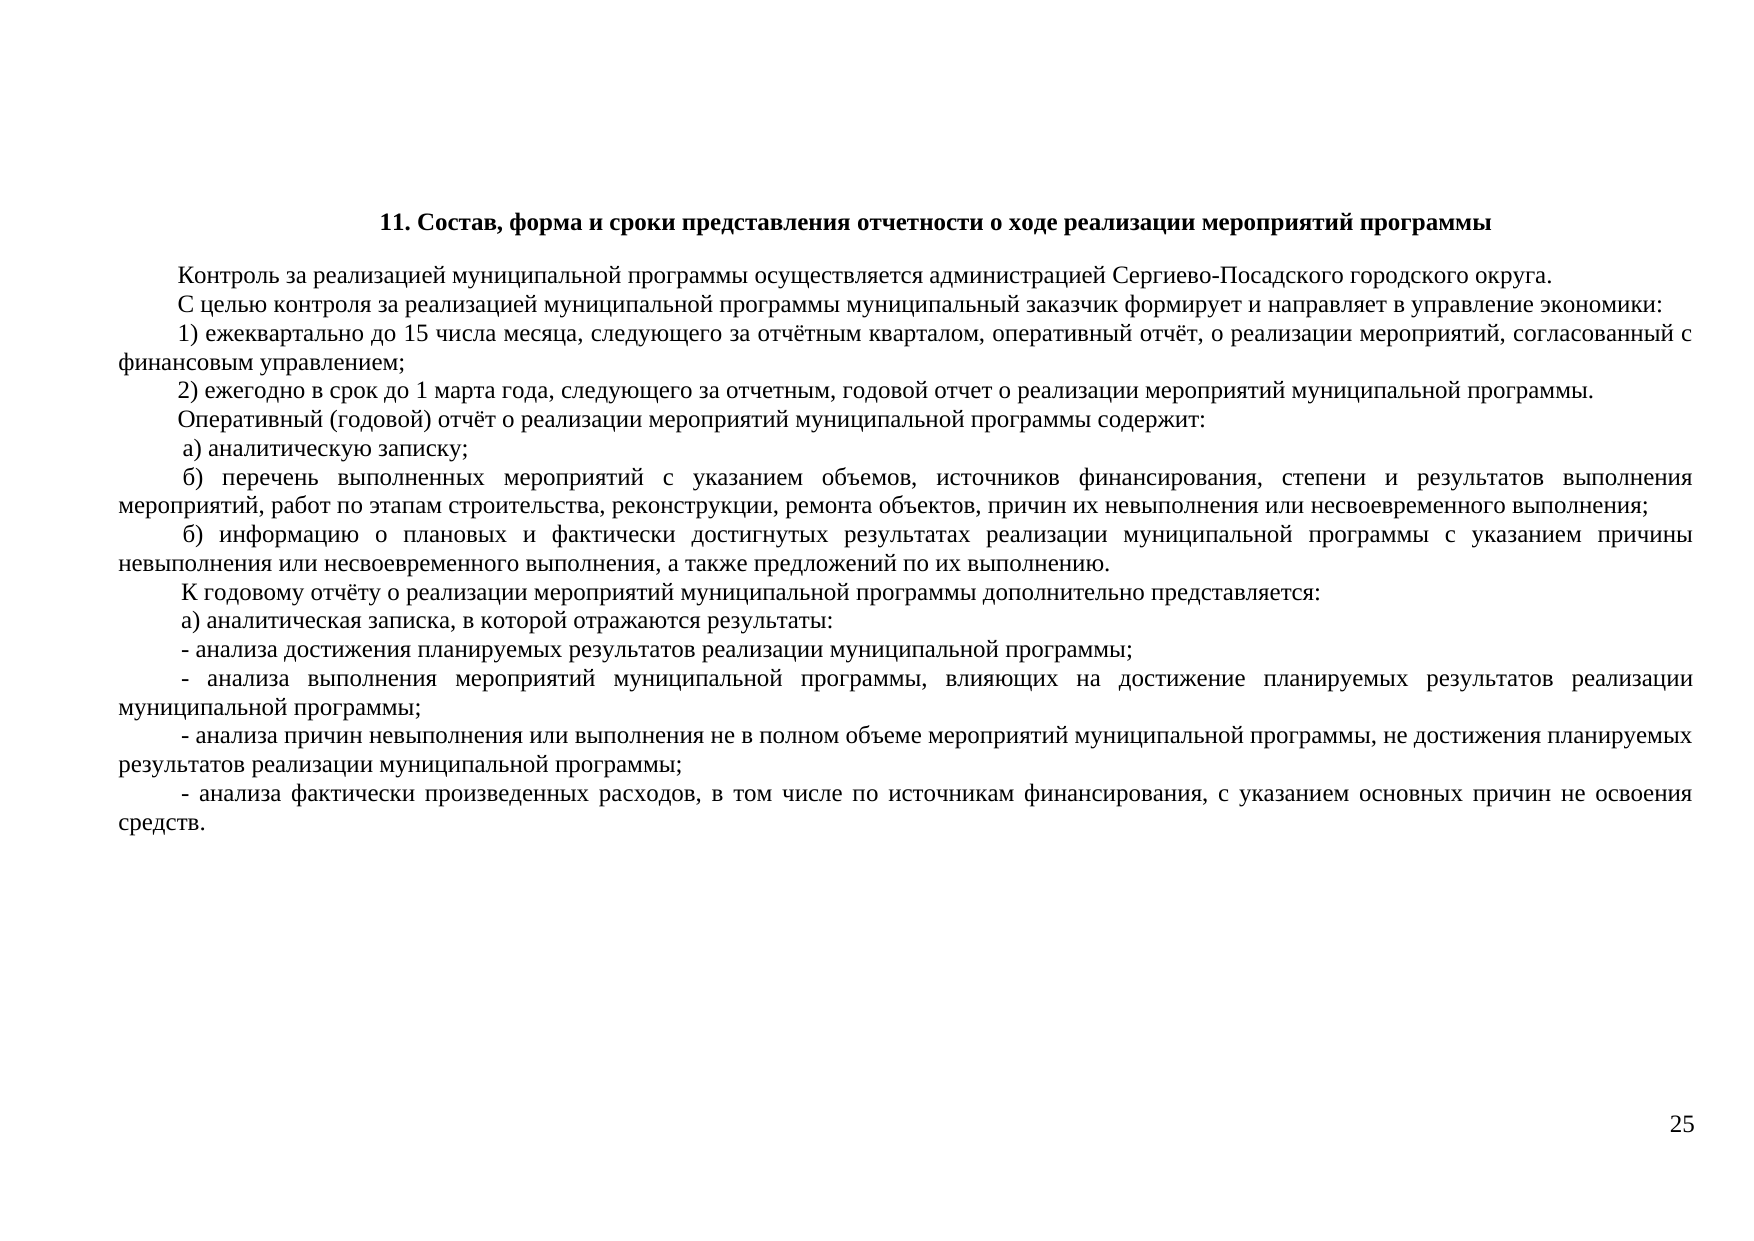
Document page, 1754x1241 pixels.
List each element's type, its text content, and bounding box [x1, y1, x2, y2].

text 1) ежеквартально до 15 числа месяца, следующего за отчётным кварталом, оперативный отчёт, о реализации мероприятий, согласованный с финансовым управлением; [118, 318, 1694, 376]
text а) аналитическая записка, в которой отражаются результаты: [118, 606, 1694, 634]
text 2) ежегодно в срок до 1 марта года, следующего за отчетным, годовой отчет о реализации мероприятий муниципальной программы. [118, 376, 1694, 404]
text - анализа фактически произведенных расходов, в том числе по источникам финансирования, с указанием основных причин не освоения средств. [118, 778, 1694, 836]
text 11. Состав, форма и сроки представления отчетности о ходе реализации мероприятий программы [118, 207, 1694, 236]
text - анализа выполнения мероприятий муниципальной программы, влияющих на достижение планируемых результатов реализации муниципальной программы; [118, 663, 1694, 721]
text б) информацию о плановых и фактически достигнутых результатах реализации муниципальной программы с указанием причины невыполнения или несвоевременного выполнения, а также предложений по их выполнению. [118, 519, 1694, 577]
text К годовому отчёту о реализации мероприятий муниципальной программы дополнительно представляется: [118, 577, 1694, 606]
text Контроль за реализацией муниципальной программы осуществляется администрацией Сергиево-Посадского городского округа. [118, 261, 1694, 289]
text - анализа достижения планируемых результатов реализации муниципальной программы; [118, 634, 1694, 663]
text С целью контроля за реализацией муниципальной программы муниципальный заказчик формирует и направляет в управление экономики: [118, 289, 1694, 318]
text - анализа причин невыполнения или выполнения не в полном объеме мероприятий муниципальной программы, не достижения планируемых результатов реализации муниципальной программы; [118, 721, 1694, 778]
text Оперативный (годовой) отчёт о реализации мероприятий муниципальной программы содержит: [118, 404, 1694, 433]
text б) перечень выполненных мероприятий с указанием объемов, источников финансирования, степени и результатов выполнения мероприятий, работ по этапам строительства, реконструкции, ремонта объектов, причин их невыполнения или несвоевременного выполнения; [118, 462, 1694, 519]
text а) аналитическую записку; [118, 433, 1694, 462]
